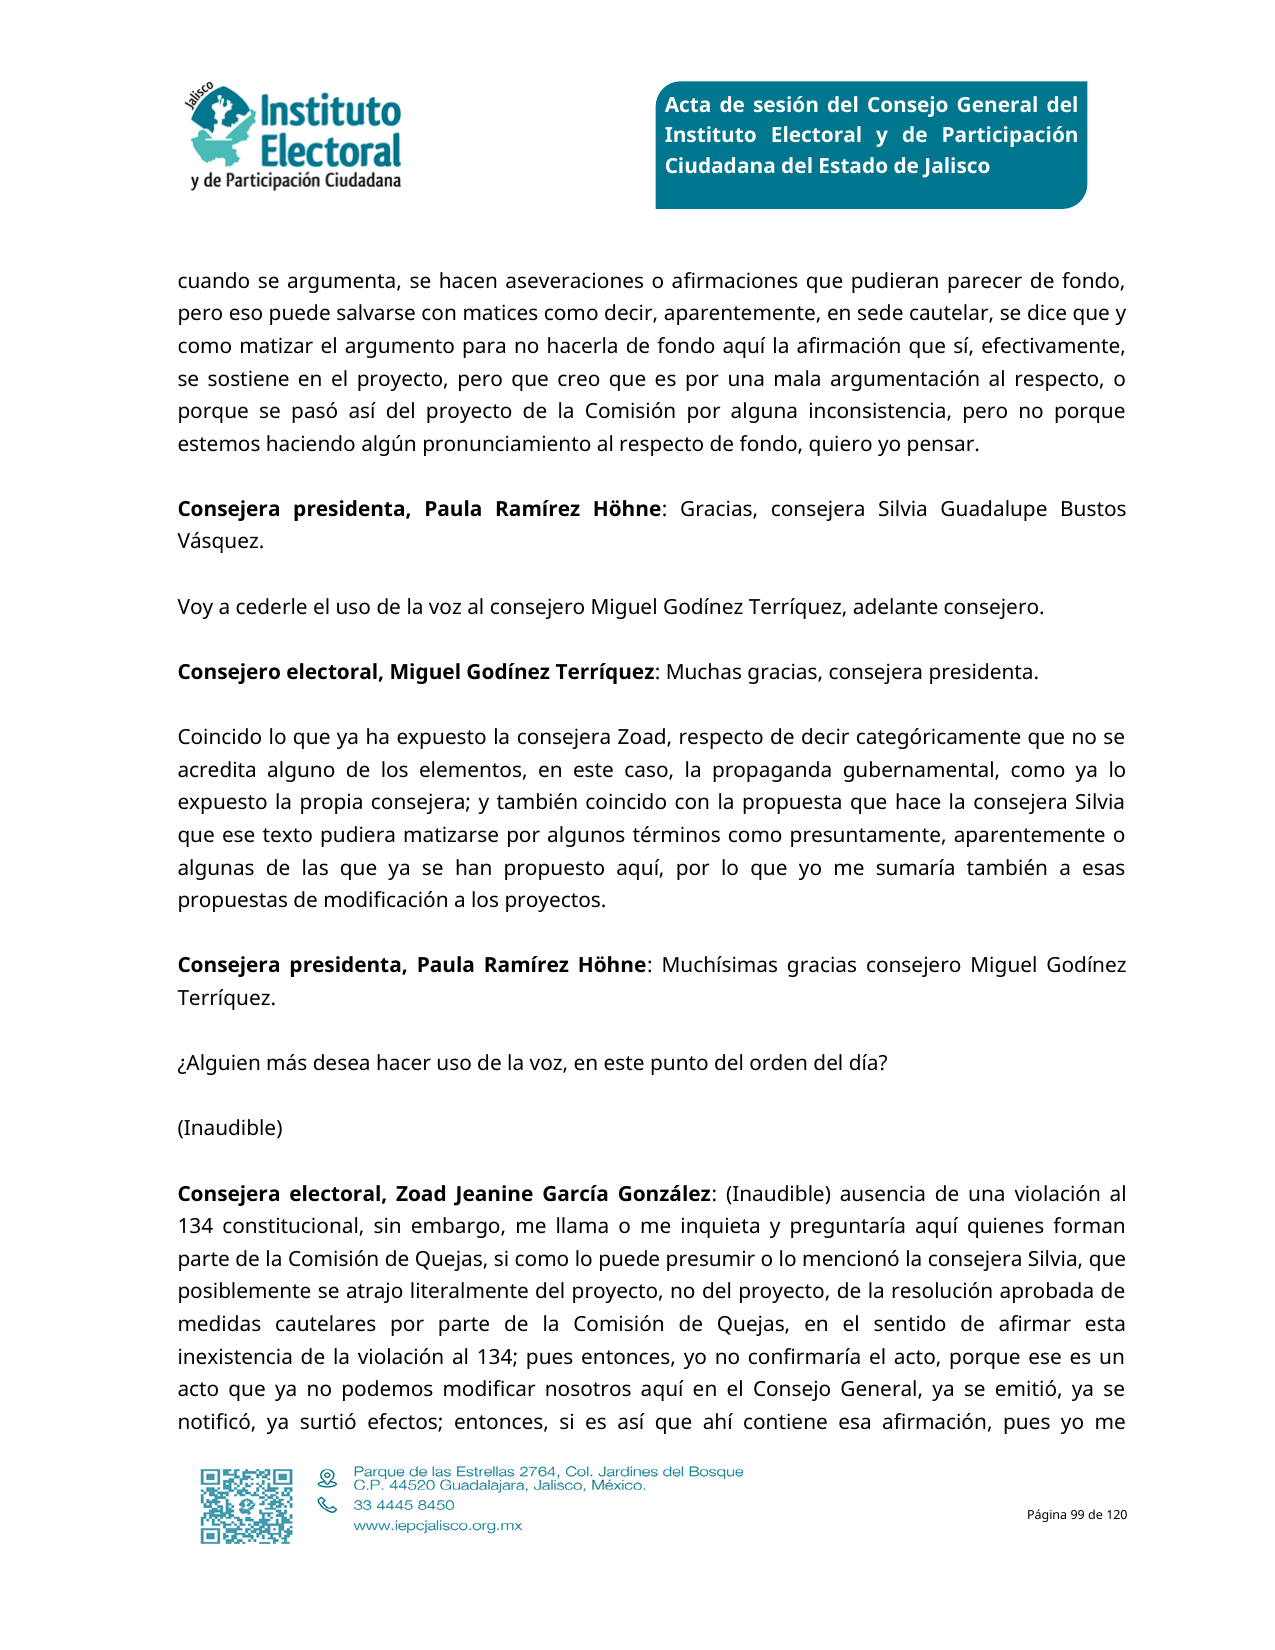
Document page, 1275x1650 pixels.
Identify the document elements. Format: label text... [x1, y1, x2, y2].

text ¿Alguien más desea hacer uso de la voz, en este punto del orden del día? [177, 1048, 1127, 1077]
text Coincido lo que ya ha expuesto la consejera Zoad, respecto de decir categóricamente que no se acredita alguno de los elementos, en este caso, la propaganda gubernamental, como ya lo expuesto la propia consejera; y también coincido con la propuesta que hace la consejera Silvia que ese texto pudiera matizarse por algunos términos como presuntamente, aparentemente o algunas de las que ya se han propuesto aquí, por lo que yo me sumaría también a esas propuestas de modificación a los proyectos. [177, 722, 1127, 914]
picture [177, 73, 418, 203]
text Consejero electoral, Miguel Godínez Terríquez: Muchas gracias, consejera presidenta. [177, 657, 1127, 686]
text Consejera presidenta, Paula Ramírez Höhne: Gracias, consejera Silvia Guadalupe Bustos Vásquez. [177, 494, 1127, 555]
text Voy a cederle el uso de la voz al consejero Miguel Godínez Terríquez, adelante consejero. [177, 592, 1127, 620]
picture [177, 1445, 777, 1563]
text Consejera presidenta, Paula Ramírez Höhne: Muchísimas gracias consejero Miguel Godínez Terríquez. [177, 951, 1127, 1012]
text (Inaudible) [177, 1113, 1127, 1142]
